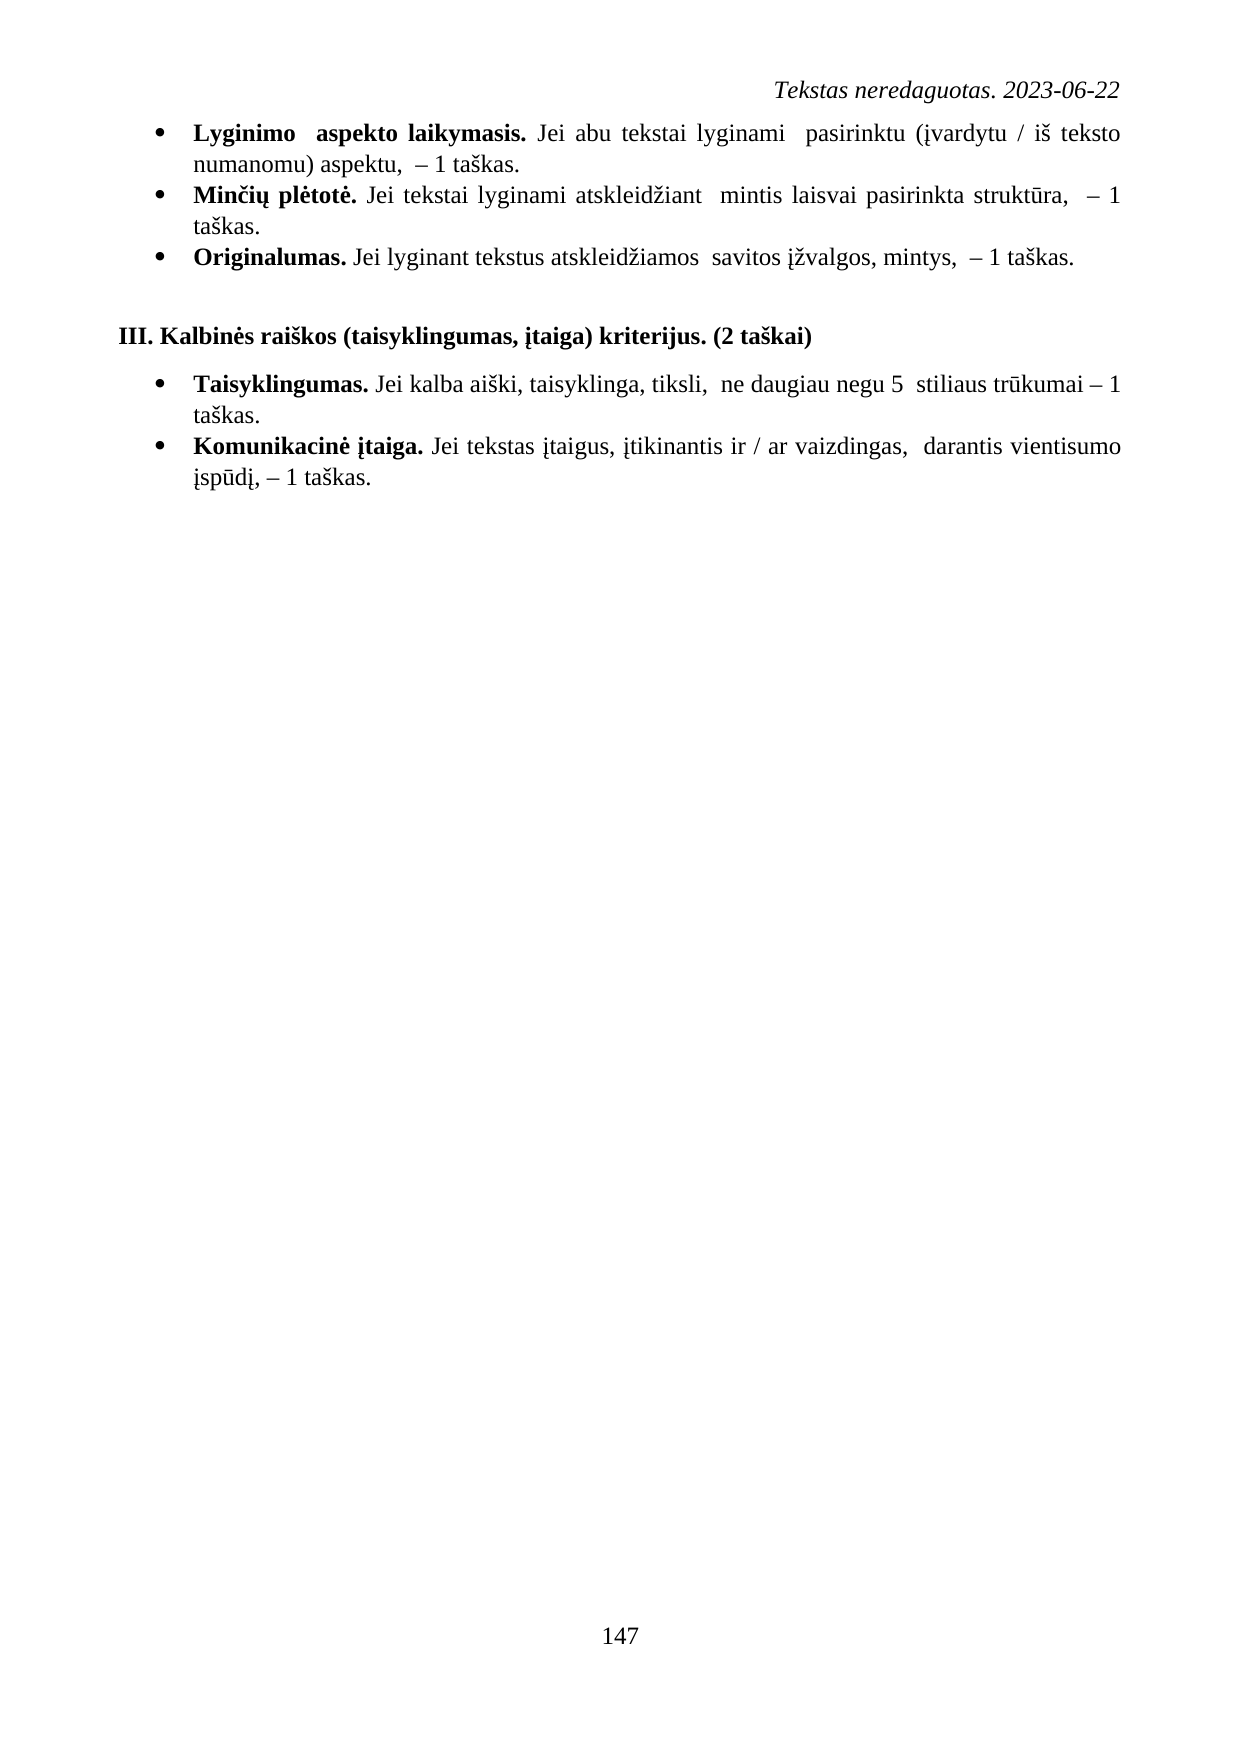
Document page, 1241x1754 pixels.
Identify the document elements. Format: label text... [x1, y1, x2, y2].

list Minčių plėtotė. Jei tekstai lyginami atskleidžiant mintis laisvai pasirinkta struktūra, – 1 taškas. [156, 180, 1122, 240]
list Originalumas. Jei lyginant tekstus atskleidžiamos savitos įžvalgos, mintys, – 1 taškas. [156, 242, 1122, 271]
text III. Kalbinės raiškos (taisyklingumas, įtaiga) kriterijus. (2 taškai) [118, 321, 1122, 350]
list Taisyklingumas. Jei kalba aiški, taisyklinga, tiksli, ne daugiau negu 5 stiliaus trūkumai – 1 taškas. [156, 369, 1122, 428]
list Lyginimo aspekto laikymasis. Jei abu tekstai lyginami pasirinktu (įvardytu / iš teksto numanomu) aspektu, – 1 taškas. [156, 118, 1122, 178]
list Komunikacinė įtaiga. Jei tekstas įtaigus, įtikinantis ir / ar vaizdingas, darantis vientisumo įspūdį, – 1 taškas. [156, 431, 1122, 491]
